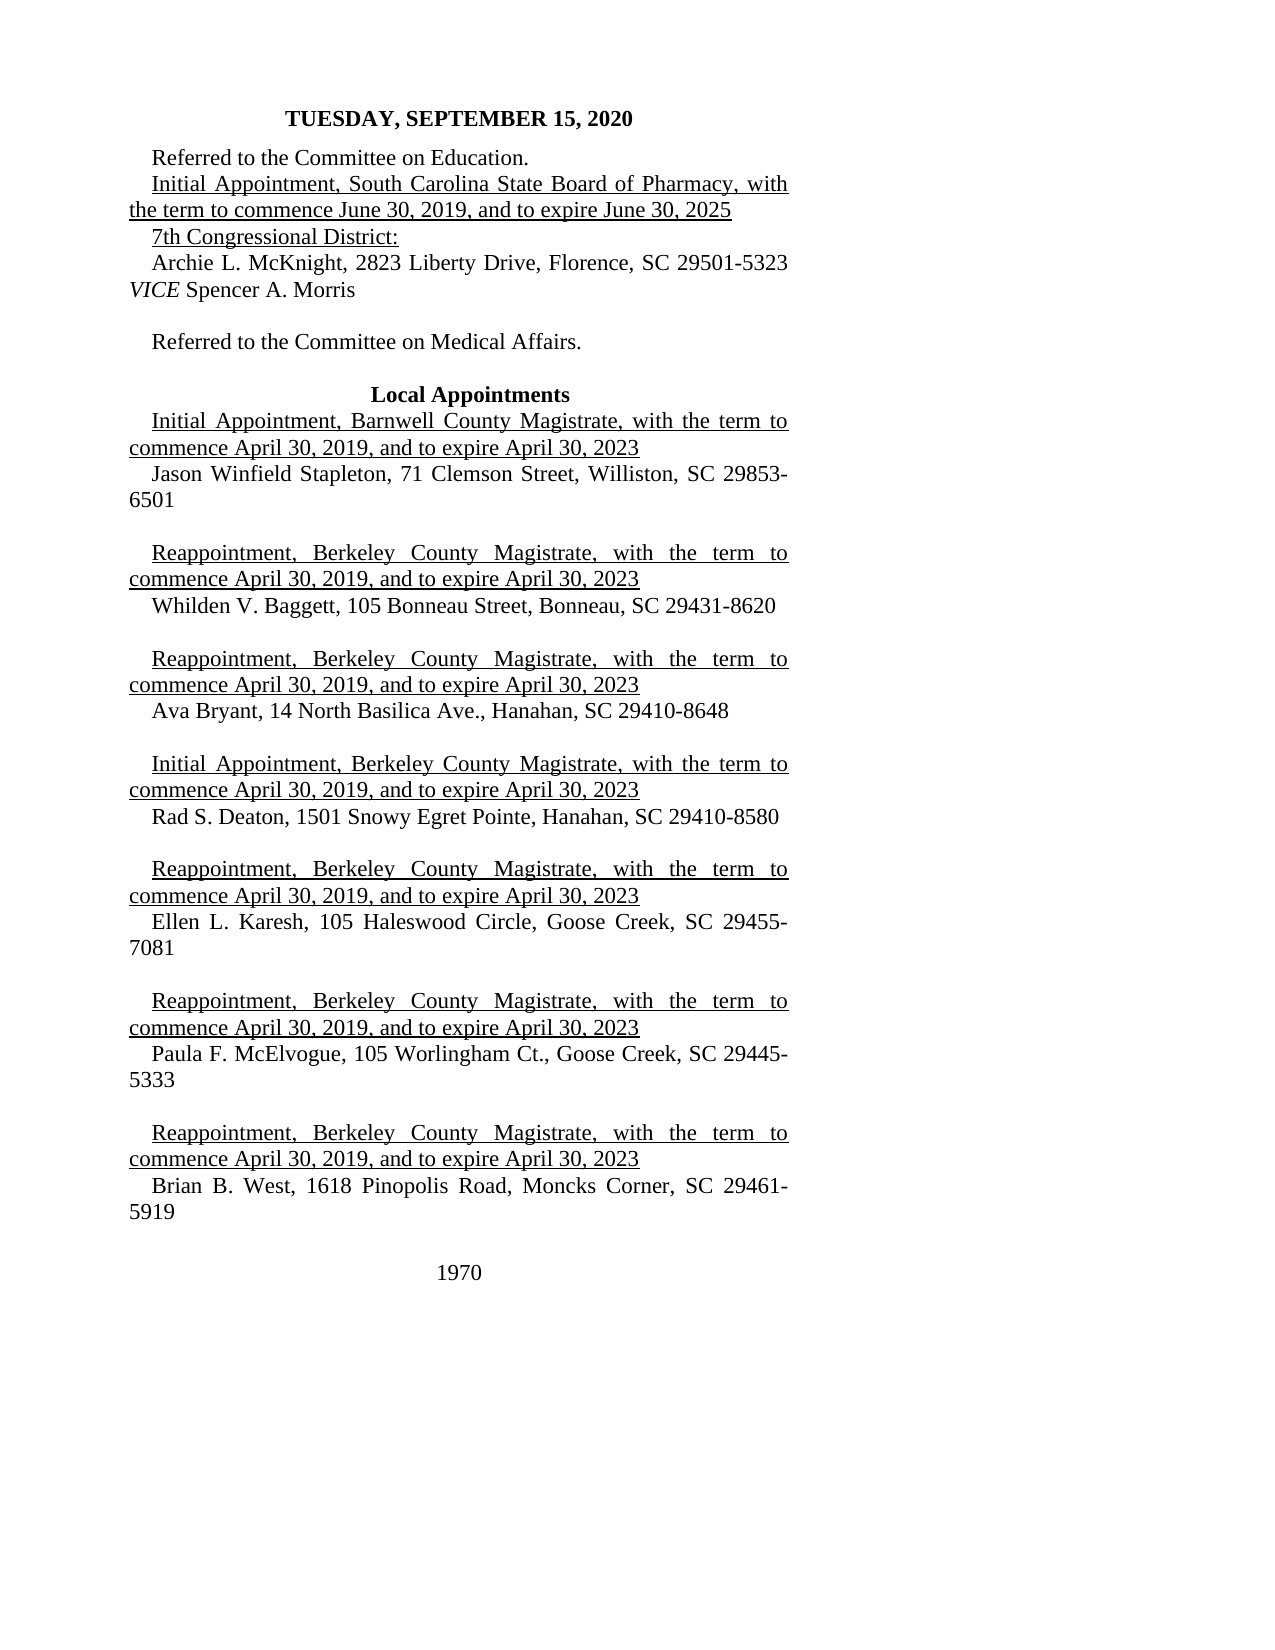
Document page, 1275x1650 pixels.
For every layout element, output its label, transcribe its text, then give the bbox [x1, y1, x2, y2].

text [129, 1119, 789, 1172]
text Initial Appointment, Barnwell County Magistrate, with the term to commence April 30, 2019, and to expire April 30, 2023 [129, 407, 789, 460]
text Initial Appointment, Berkeley County Magistrate, with the term to commence April 30, 2019, and to expire April 30, 2023 [129, 750, 789, 803]
text Reappointment, Berkeley County Magistrate, with the term to commence April 30, 2019, and to expire April 30, 2023 [129, 539, 789, 592]
text Archie L. McKnight, 2823 Liberty Drive, Florence, SC 29501-5323 VICE Spencer A. Morris [129, 249, 789, 302]
text Reappointment, Berkeley County Magistrate, with the term to commence April 30, 2019, and to expire April 30, 2023 [129, 987, 789, 1040]
text Whilden V. Baggett, 105 Bonneau Street, Bonneau, SC 29431-8620 [129, 592, 789, 618]
text Referred to the Committee on Education. [129, 144, 789, 170]
text Paula F. McElvogue, 105 Worlingham Ct., Goose Creek, SC 29445-5333 [129, 1040, 789, 1093]
text Rad S. Deaton, 1501 Snowy Egret Pointe, Hanahan, SC 29410-8580 [129, 803, 789, 829]
text Ellen L. Karesh, 105 Haleswood Circle, Goose Creek, SC 29455-7081 [129, 908, 789, 961]
text Brian B. West, 1618 Pinopolis Road, Moncks Corner, SC 29461-5919 [129, 1172, 789, 1224]
text Ava Bryant, 14 North Basilica Ave., Hanahan, SC 29410-8648 [129, 697, 789, 724]
text Reappointment, Berkeley County Magistrate, with the term to commence April 30, 2019, and to expire April 30, 2023 [129, 855, 789, 908]
text Initial Appointment, South Carolina State Board of Pharmacy, with the term to commence June 30, 2019, and to expire June 30, 2025 [129, 170, 789, 223]
text Jason Winfield Stapleton, 71 Clemson Street, Williston, SC 29853-6501 [129, 460, 789, 513]
text Local Appointments [129, 381, 789, 407]
text Referred to the Committee on Medical Affairs. [129, 328, 789, 355]
text Reappointment, Berkeley County Magistrate, with the term to commence April 30, 2019, and to expire April 30, 2023 [129, 644, 789, 697]
text 7th Congressional District: [129, 223, 789, 249]
